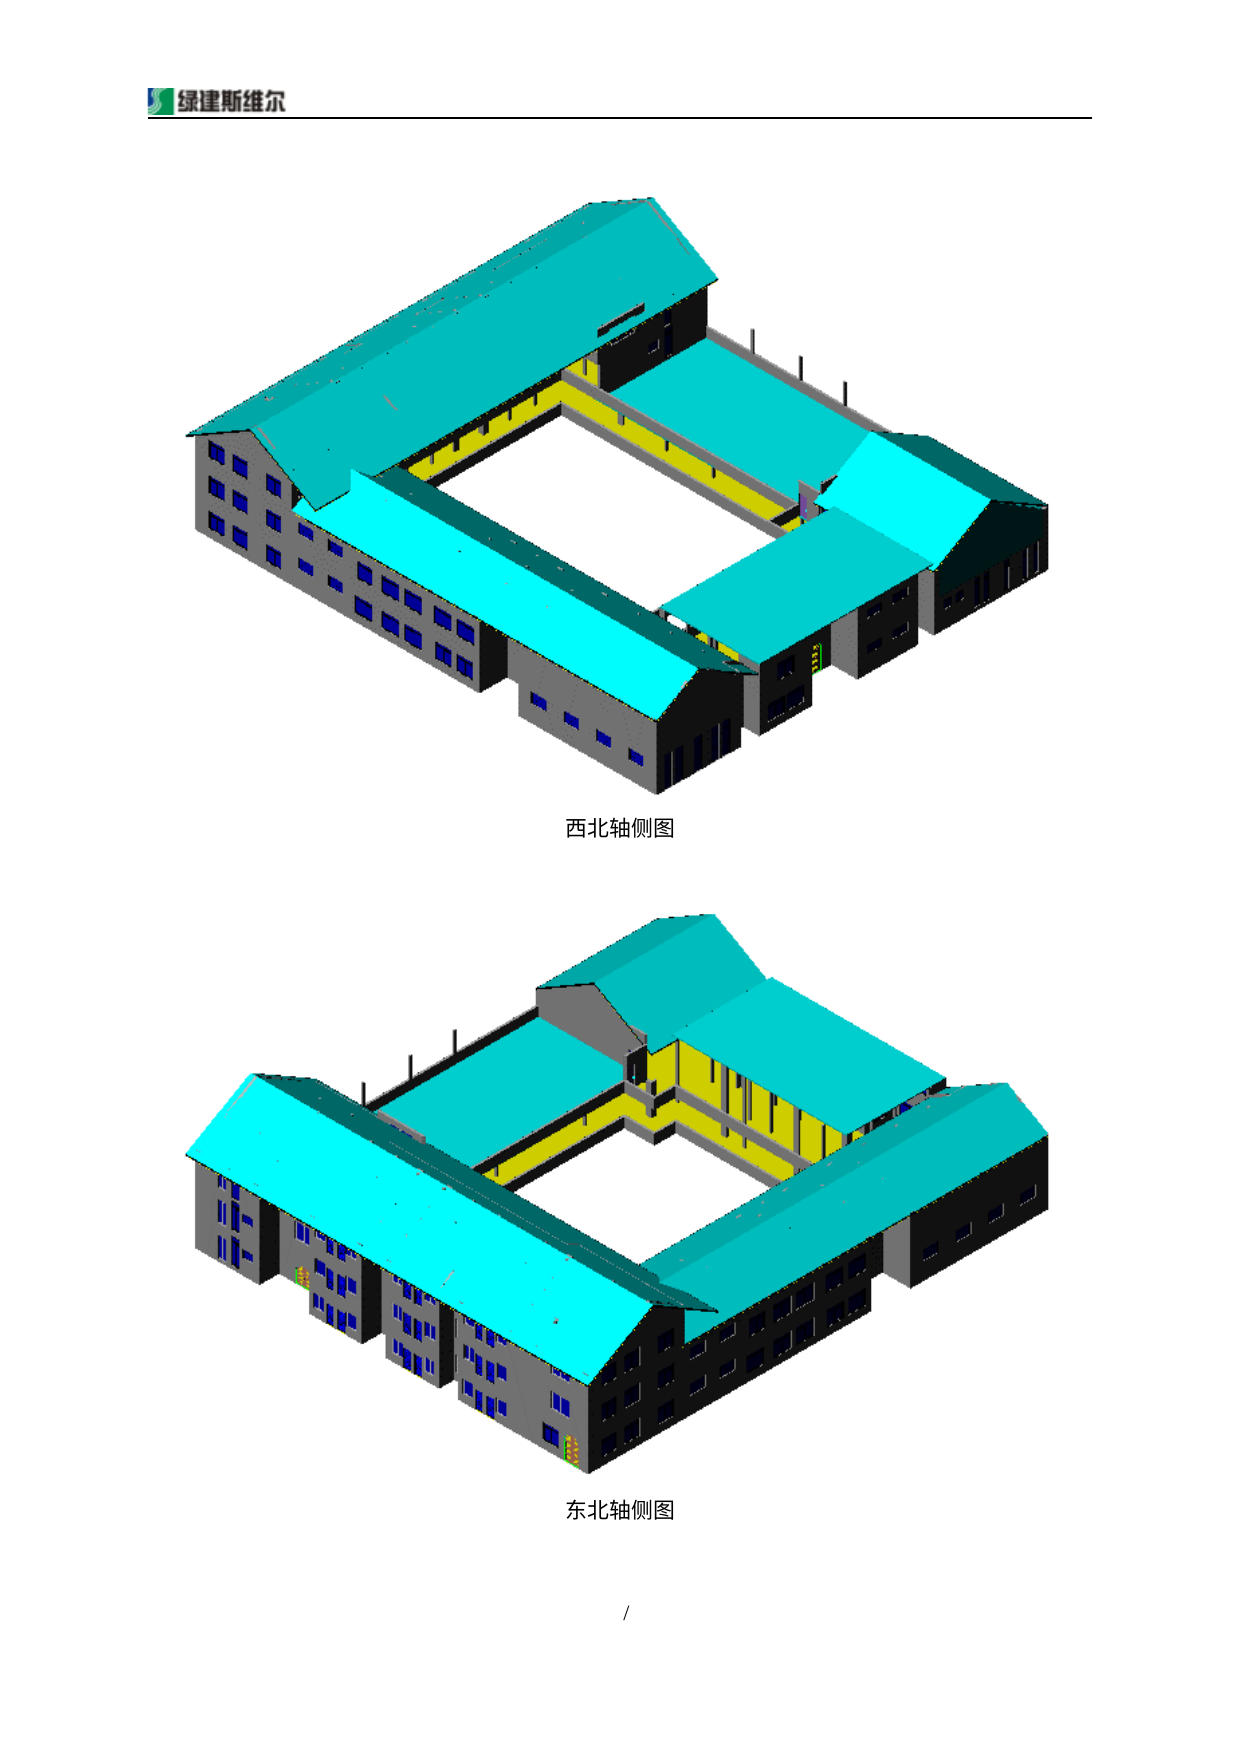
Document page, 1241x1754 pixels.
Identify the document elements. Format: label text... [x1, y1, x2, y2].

picture [155, 160, 1085, 800]
picture [147, 88, 289, 115]
picture [155, 842, 1085, 1482]
text 东北轴侧图 [148, 1493, 1092, 1525]
text 西北轴侧图 [148, 810, 1092, 843]
